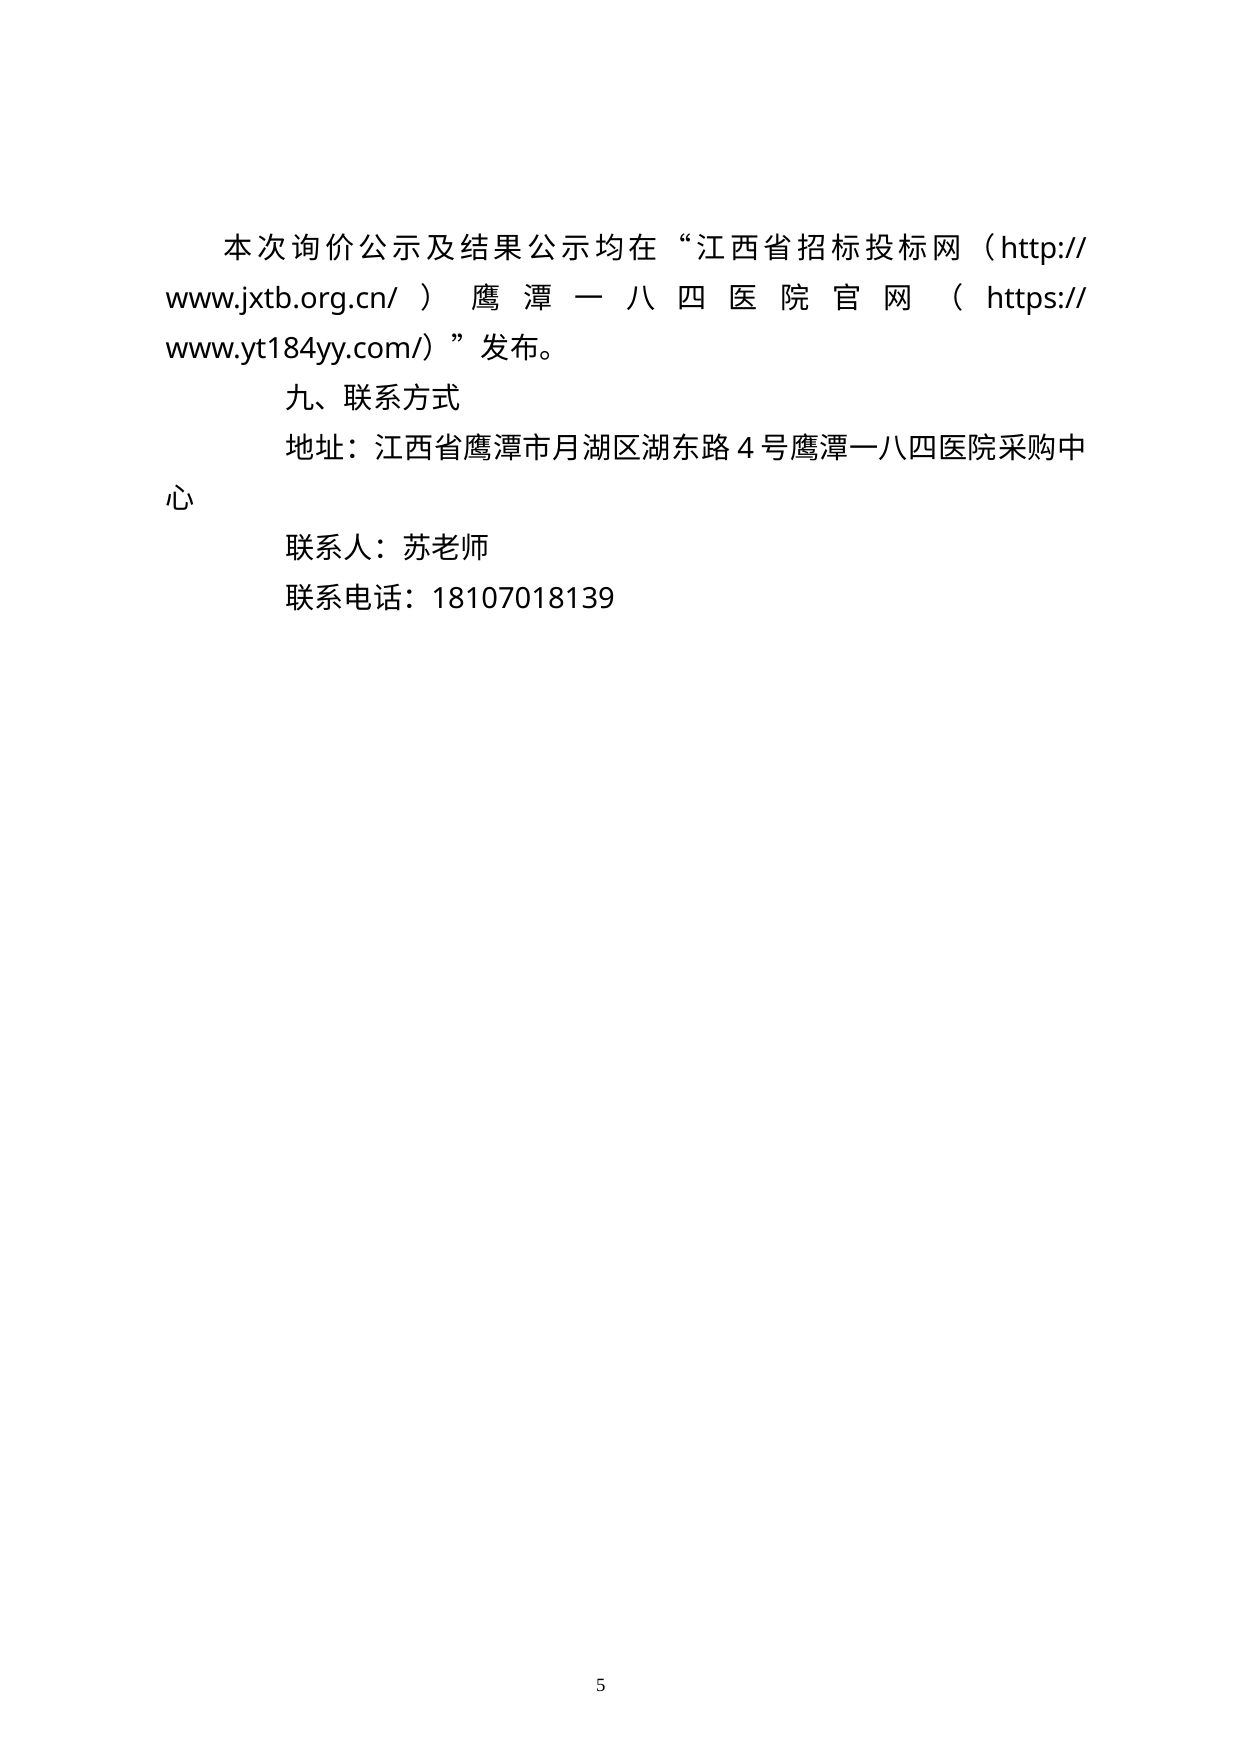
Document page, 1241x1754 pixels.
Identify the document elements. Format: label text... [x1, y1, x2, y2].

text 联系电话：18107018139 [165, 568, 1087, 618]
text 联系人：苏老师 [165, 518, 1087, 568]
text 九、联系方式 [165, 368, 1087, 418]
text 地址：江西省鹰潭市月湖区湖东路4号鹰潭一八四医院采购中心 [165, 418, 1087, 518]
list 本次询价公示及结果公示均在“江西省招标投标网（http://www.jxtb.org.cn/）鹰潭一八四医院官网（https://www.yt184yy.com/）”发布。 [165, 218, 1087, 368]
